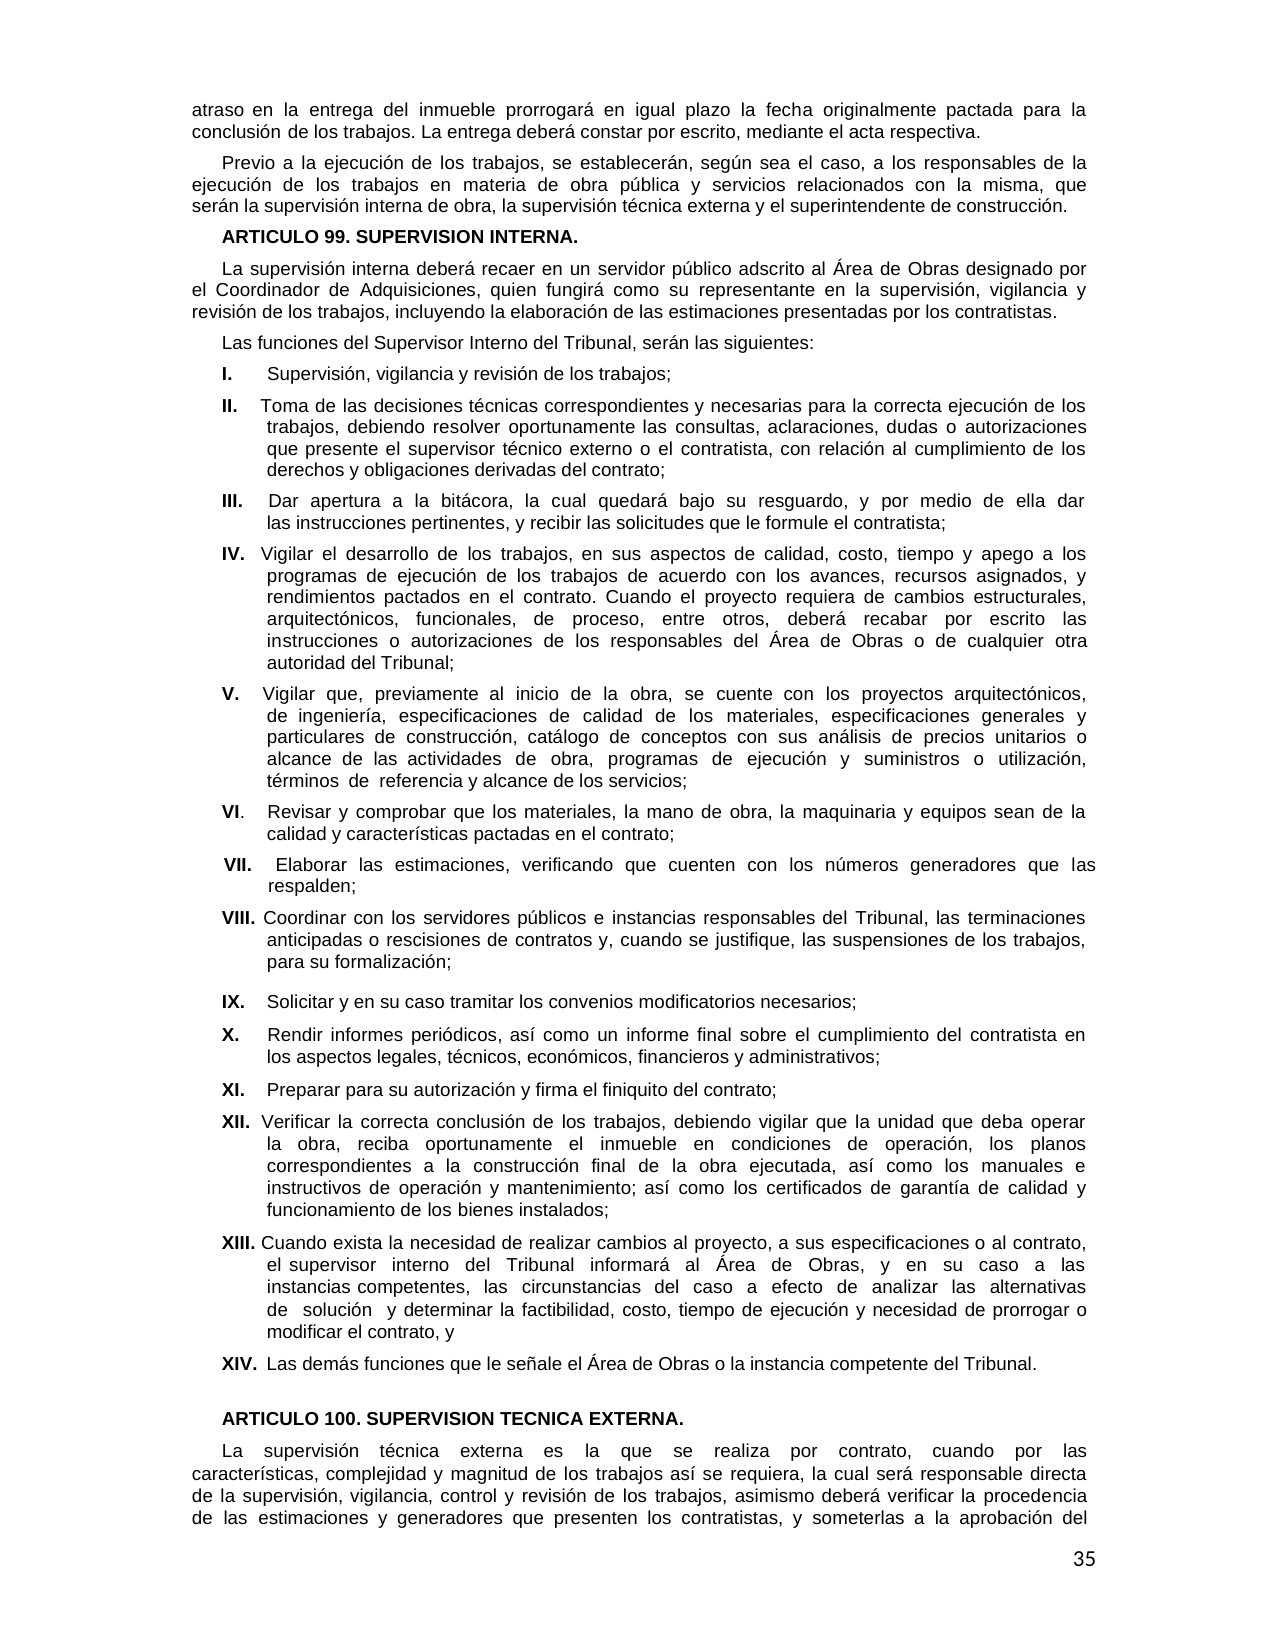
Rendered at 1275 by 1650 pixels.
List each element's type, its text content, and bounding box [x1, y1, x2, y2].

text VIII. Coordinar con los servidores públicos e instancias responsables del Tribunal, las terminaciones anticipadas o rescisiones de contratos y, cuando se justifique, las suspensiones de los trabajos, para su formalización; [222, 907, 1086, 972]
text V. Vigilar que, previamente al inicio de la obra, se cuente con los proyectos arquitectónicos, de ingeniería, especificaciones de calidad de los materiales, especificaciones generales y particulares de construcción, catálogo de conceptos con sus análisis de precios unitarios o alcance de las actividades de obra, programas de ejecución y suministros o utilización, términos de referencia y alcance de los servicios; [222, 683, 1087, 791]
text IV. Vigilar el desarrollo de los trabajos, en sus aspectos de calidad, costo, tiempo y apego a los programas de ejecución de los trabajos de acuerdo con los avances, recursos asignados, y rendimientos pactados en el contrato. Cuando el proyecto requiera de cambios estructurales, arquitectónicos, funcionales, de proceso, entre otros, deberá recabar por escrito las instrucciones o autorizaciones de los responsables del Área de Obras o de cualquier otra autoridad del Tribunal; [222, 543, 1087, 673]
text II. Toma de las decisiones técnicas correspondientes y necesarias para la correcta ejecución de los trabajos, debiendo resolver oportunamente las consultas, aclaraciones, dudas o autorizaciones que presente el supervisor técnico externo o el contratista, con relación al cumplimiento de los derechos y obligaciones derivadas del contrato; [222, 394, 1086, 481]
text La supervisión interna deberá recaer en un servidor público adscrito al Área de Obras designado por el Coordinador de Adquisiciones, quien fungirá como su representante en la supervisión, vigilancia y revisión de los trabajos, incluyendo la elaboración de las estimaciones presentadas por los contratistas. [192, 257, 1087, 322]
text IX. Solicitar y en su caso tramitar los convenios modificatorios necesarios; [222, 991, 1096, 1013]
text XIV. Las demás funciones que le señale el Área de Obras o la instancia competente del Tribunal. [222, 1353, 1096, 1375]
text VI. Revisar y comprobar que los materiales, la mano de obra, la maquinaria y equipos sean de la calidad y características pactadas en el contrato; [222, 801, 1086, 844]
text XI. Preparar para su autorización y firma el finiquito del contrato; [222, 1078, 1096, 1100]
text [192, 99, 1087, 142]
text VII. Elaborar las estimaciones, verificando que cuenten con los números generadores que las respalden; [223, 853, 1096, 897]
text X. Rendir informes periódicos, así como un informe final sobre el cumplimiento del contratista en los aspectos legales, técnicos, económicos, financieros y administrativos; [222, 1024, 1086, 1067]
text I. Supervisión, vigilancia y revisión de los trabajos; [222, 363, 1096, 385]
text ARTICULO 100. SUPERVISION TECNICA EXTERNA. [222, 1407, 1096, 1429]
text XII. Verificar la correcta conclusión de los trabajos, debiendo vigilar que la unidad que deba operar la obra, reciba oportunamente el inmueble en condiciones de operación, los planos correspondientes a la construcción final de la obra ejecutada, así como los manuales e instructivos de operación y mantenimiento; así como los certificados de garantía de calidad y funcionamiento de los bienes instalados; [222, 1111, 1086, 1221]
text III. Dar apertura a la bitácora, la cual quedará bajo su resguardo, y por medio de ella dar las instrucciones pertinentes, y recibir las solicitudes que le formule el contratista; [222, 490, 1087, 533]
text Las funciones del Supervisor Interno del Tribunal, serán las siguientes: [222, 332, 1096, 354]
text XIII. Cuando exista la necesidad de realizar cambios al proyecto, a sus especificaciones o al contrato, el supervisor interno del Tribunal informará al Área de Obras, y en su caso a las instancias competentes, las circunstancias del caso a efecto de analizar las alternativas de solución y determinar la factibilidad, costo, tiempo de ejecución y necesidad de prorrogar o modificar el contrato, y [222, 1232, 1087, 1342]
text ARTICULO 99. SUPERVISION INTERNA. [222, 226, 1096, 248]
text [192, 1440, 1087, 1528]
text Previo a la ejecución de los trabajos, se establecerán, según sea el caso, a los responsables de la ejecución de los trabajos en materia de obra pública y servicios relacionados con la misma, que serán la supervisión interna de obra, la supervisión técnica externa y el superintendente de construcción. [192, 152, 1086, 217]
